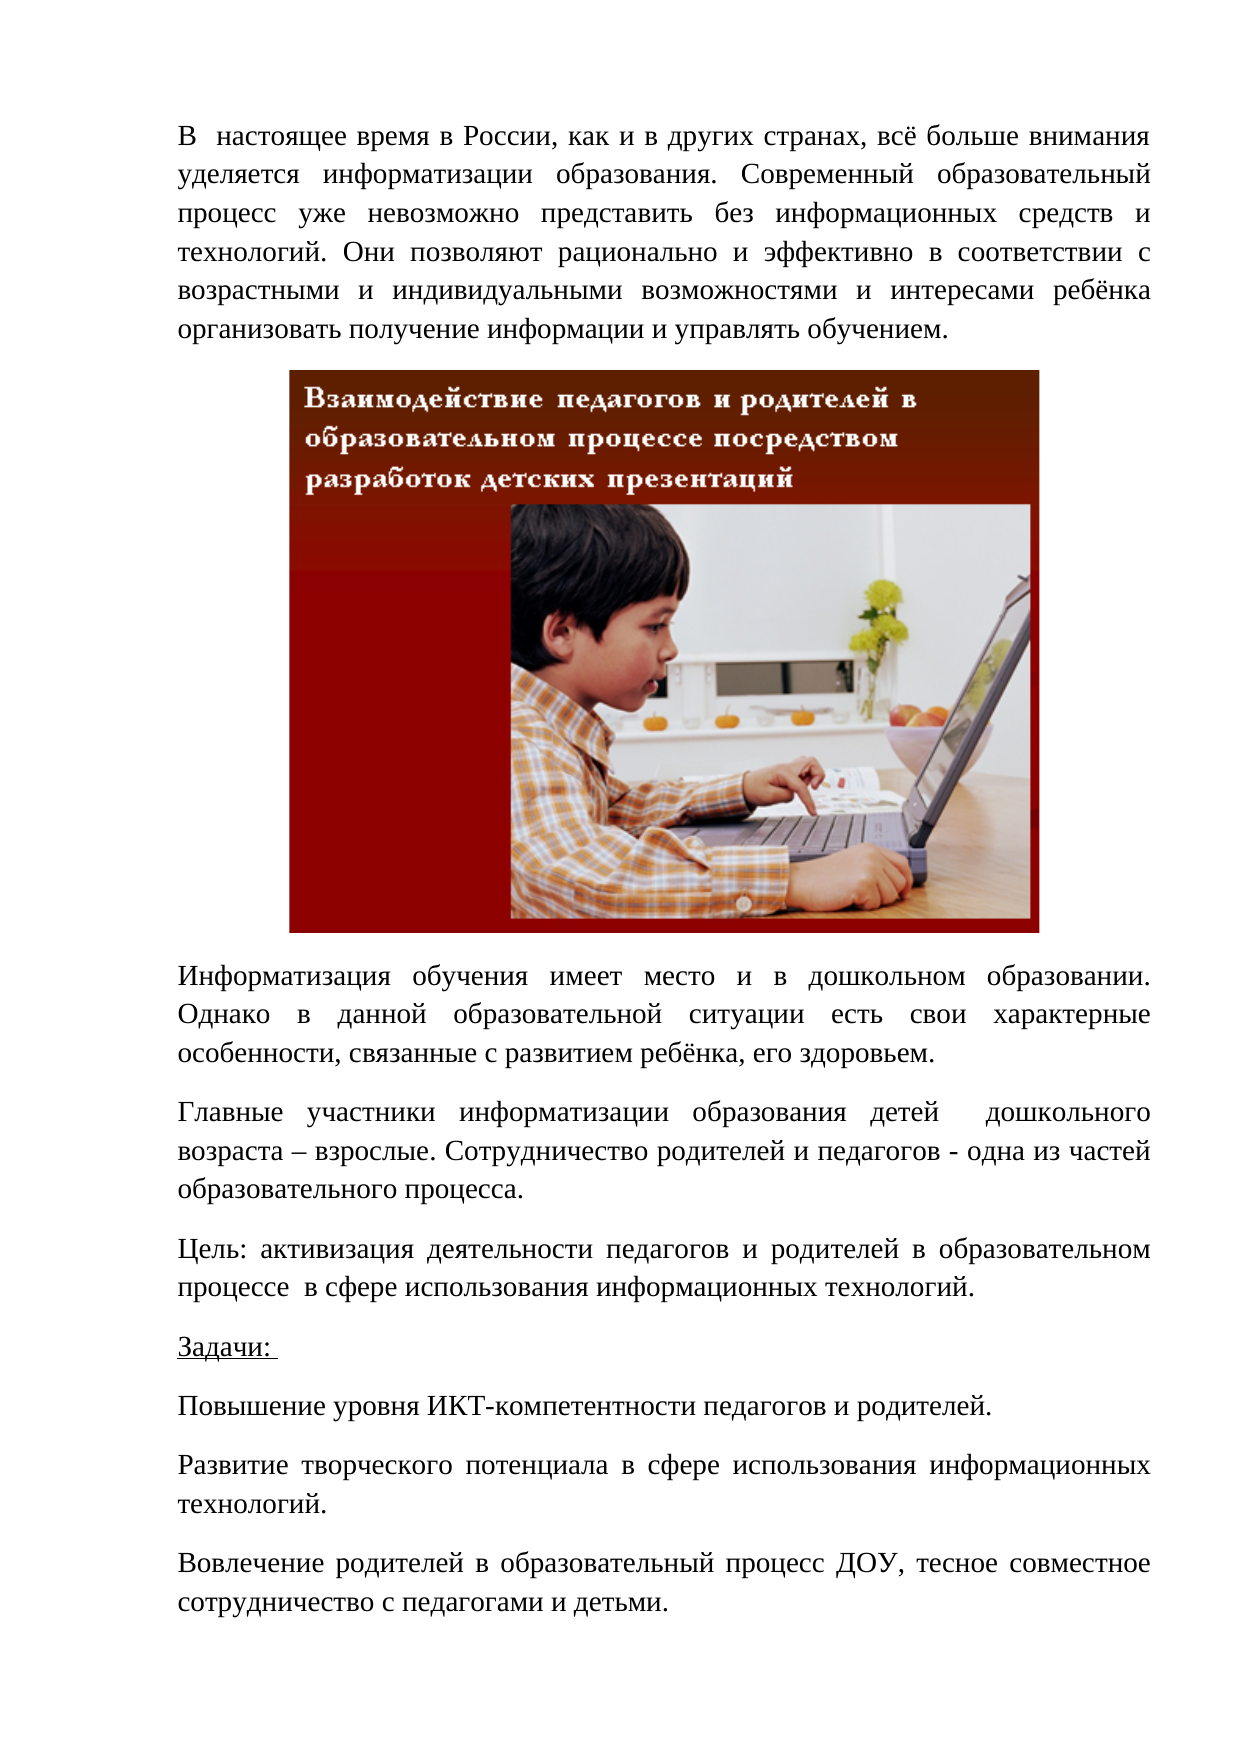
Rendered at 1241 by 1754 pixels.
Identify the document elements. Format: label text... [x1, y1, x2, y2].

text Цель: активизация деятельности педагогов и родителей в образовательном процессе в сфере использования информационных технологий. [177, 1231, 1152, 1303]
text В настоящее время в России, как и в других странах, всё больше внимания уделяется информатизации образования. Современный образовательный процесс уже невозможно представить без информационных средств и технологий. Они позволяют рационально и эффективно в соответствии с возрастными и индивидуальными возможностями и интересами ребёнка организовать получение информации и управлять обучением. [177, 118, 1152, 344]
text Задачи: [177, 1329, 1152, 1362]
text Информатизация обучения имеет место и в дошкольном образовании. Однако в данной образовательной ситуации есть свои характерные особенности, связанные с развитием ребёнка, его здоровьем. [177, 958, 1152, 1068]
text Вовлечение родителей в образовательный процесс ДОУ, тесное совместное сотрудничество с педагогами и детьми. [177, 1545, 1152, 1617]
picture [289, 370, 1040, 933]
text Развитие творческого потенциала в сфере использования информационных технологий. [177, 1447, 1152, 1519]
text Повышение уровня ИКТ-компетентности педагогов и родителей. [177, 1388, 1152, 1422]
text Главные участники информатизации образования детей дошкольного возраста – взрослые. Сотрудничество родителей и педагогов - одна из частей образовательного процесса. [177, 1094, 1152, 1205]
